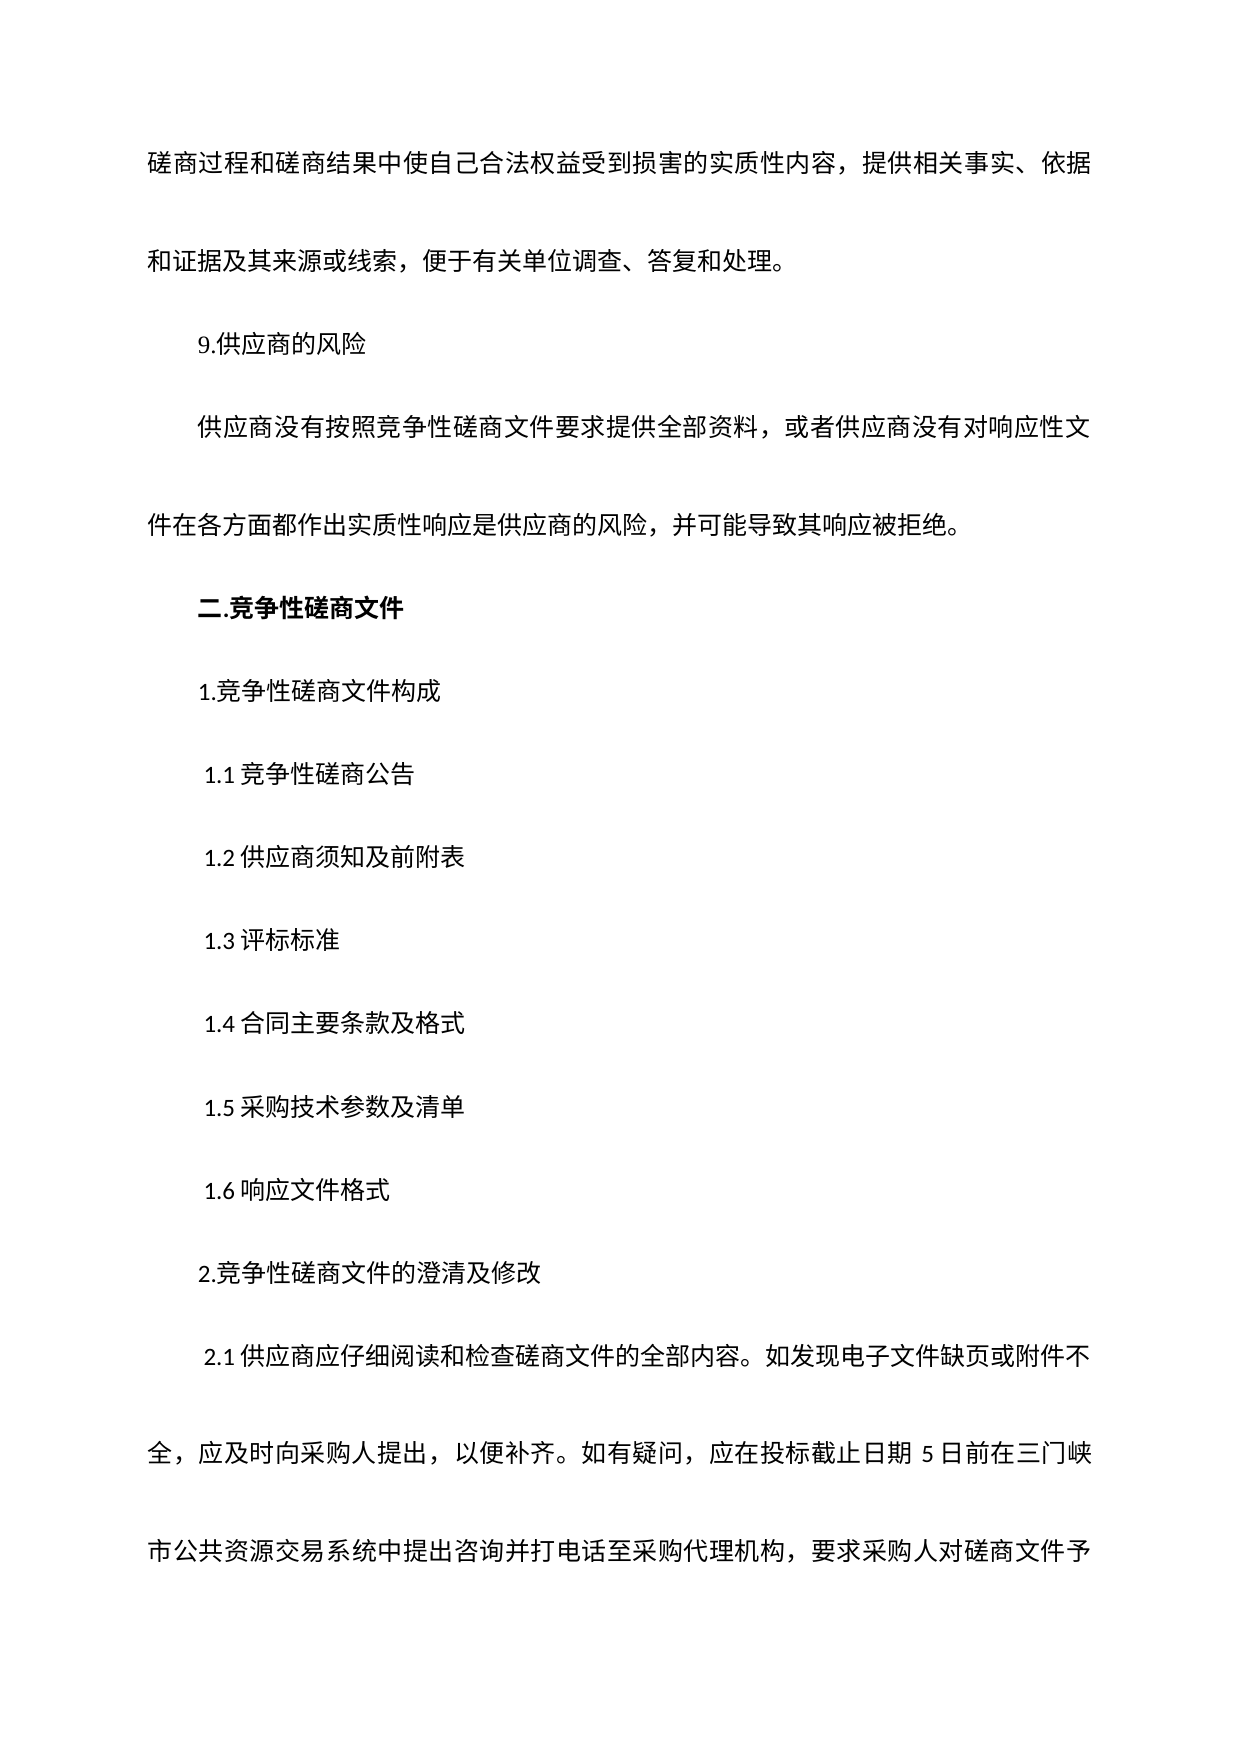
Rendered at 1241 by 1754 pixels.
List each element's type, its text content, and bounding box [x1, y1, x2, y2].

text 1.4合同主要条款及格式 [148, 989, 1093, 1054]
text 1.2 [148, 823, 1093, 888]
text .竞争性磋商文件 [148, 574, 1093, 639]
text 1.3评标 [148, 906, 1093, 971]
text 1.6格式 [148, 1156, 1093, 1221]
text 1.1竞争性磋商公告 [148, 740, 1093, 805]
text 竞争性磋商文件构成 [148, 657, 1093, 722]
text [148, 1322, 1093, 1582]
text 1.5采购清单 [148, 1073, 1093, 1138]
text 2.竞争性磋商文件的澄清及修改 [148, 1239, 1093, 1304]
